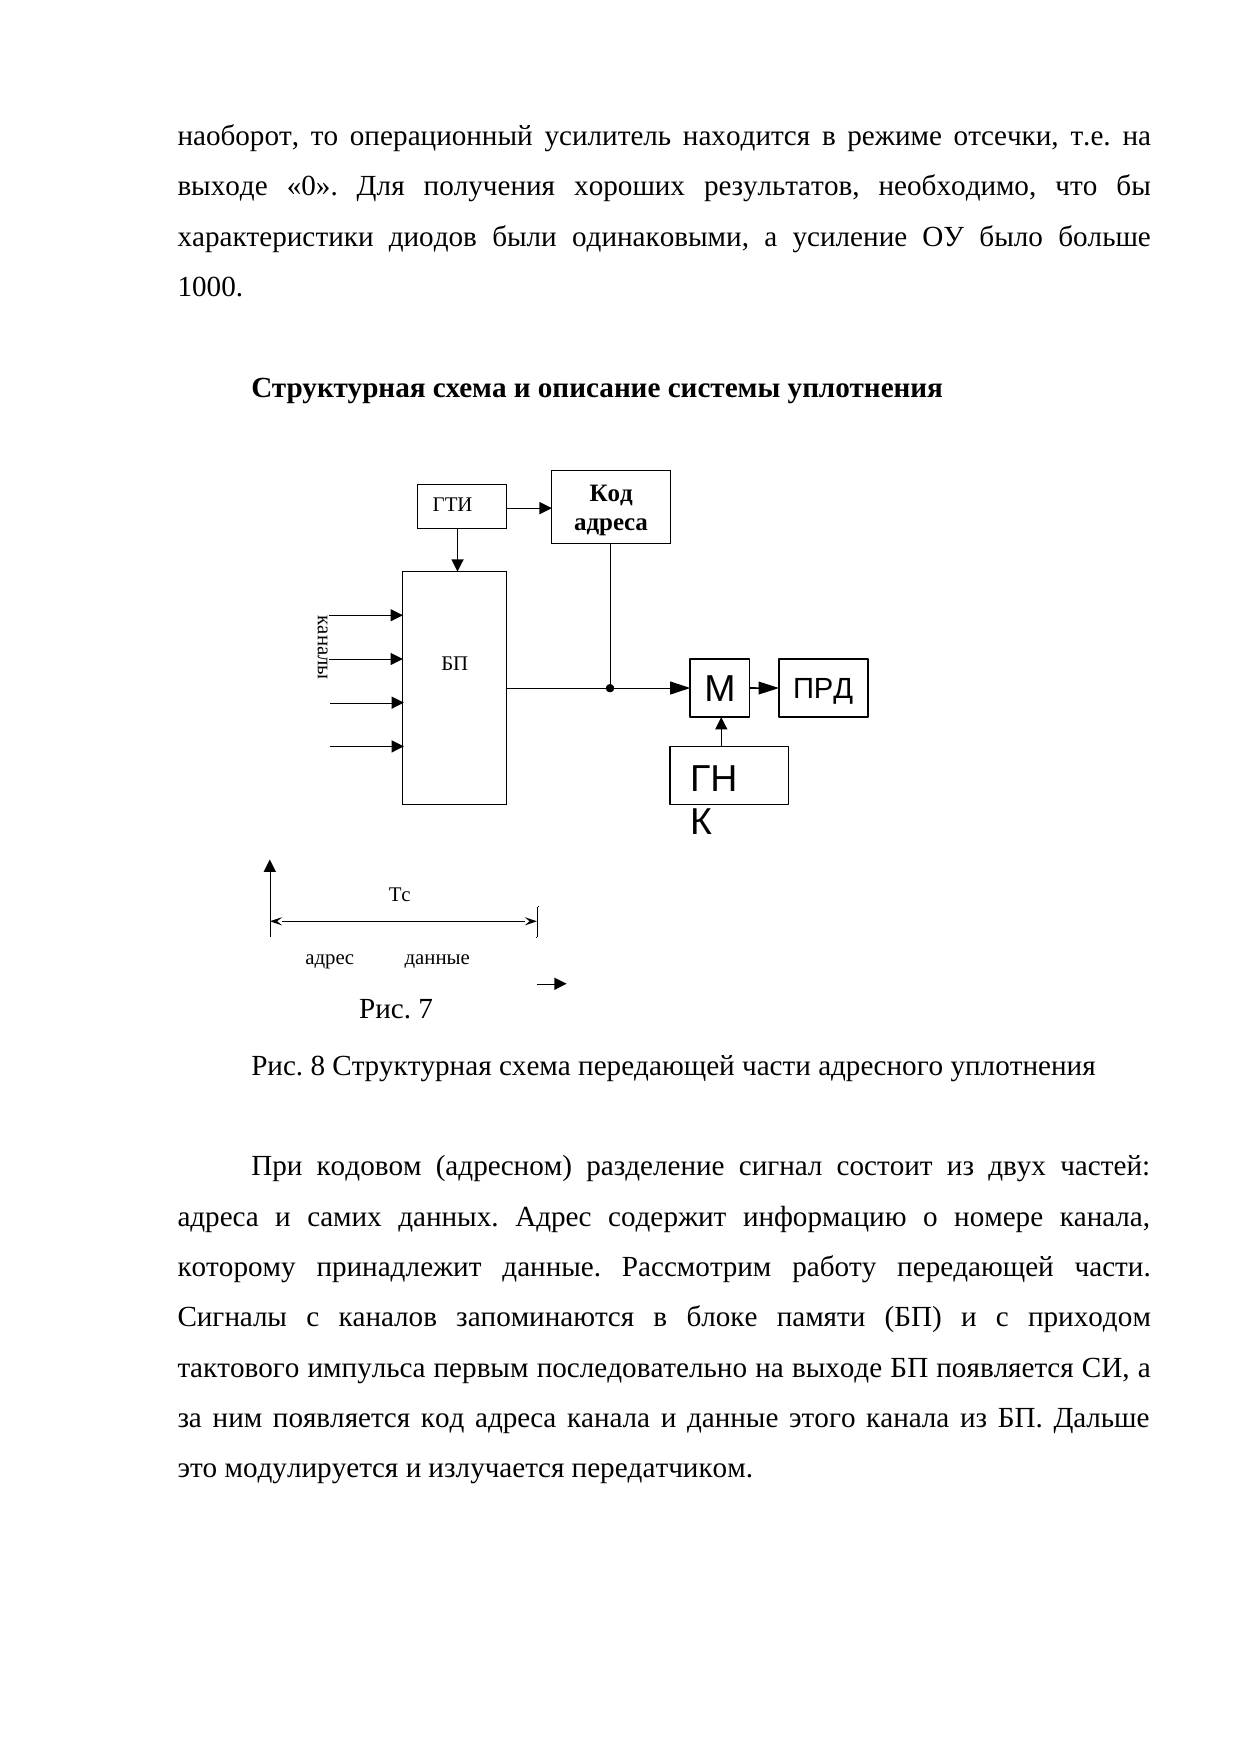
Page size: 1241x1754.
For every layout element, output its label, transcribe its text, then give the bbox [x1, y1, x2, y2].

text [177, 118, 1152, 303]
text Рис. 8 Структурная схема передающей части адресного уплотнения [177, 1048, 1152, 1081]
subtitle Структурная схема и описание системы уплотнения [177, 370, 1152, 403]
text При кодовом (адресном) разделение сигнал состоит из двух частей: адреса и самих данных. Адрес содержит информацию о номере канала, которому принадлежит данные. Рассмотрим работу передающей части. Сигналы с каналов запоминаются в блоке памяти (БП) и с приходом тактового импульса первым последовательно на выходе БП появляется СИ, а за ним появляется код адреса канала и данные этого канала из БП. Дальше это модулируется и излучается передатчиком. [177, 1148, 1152, 1484]
